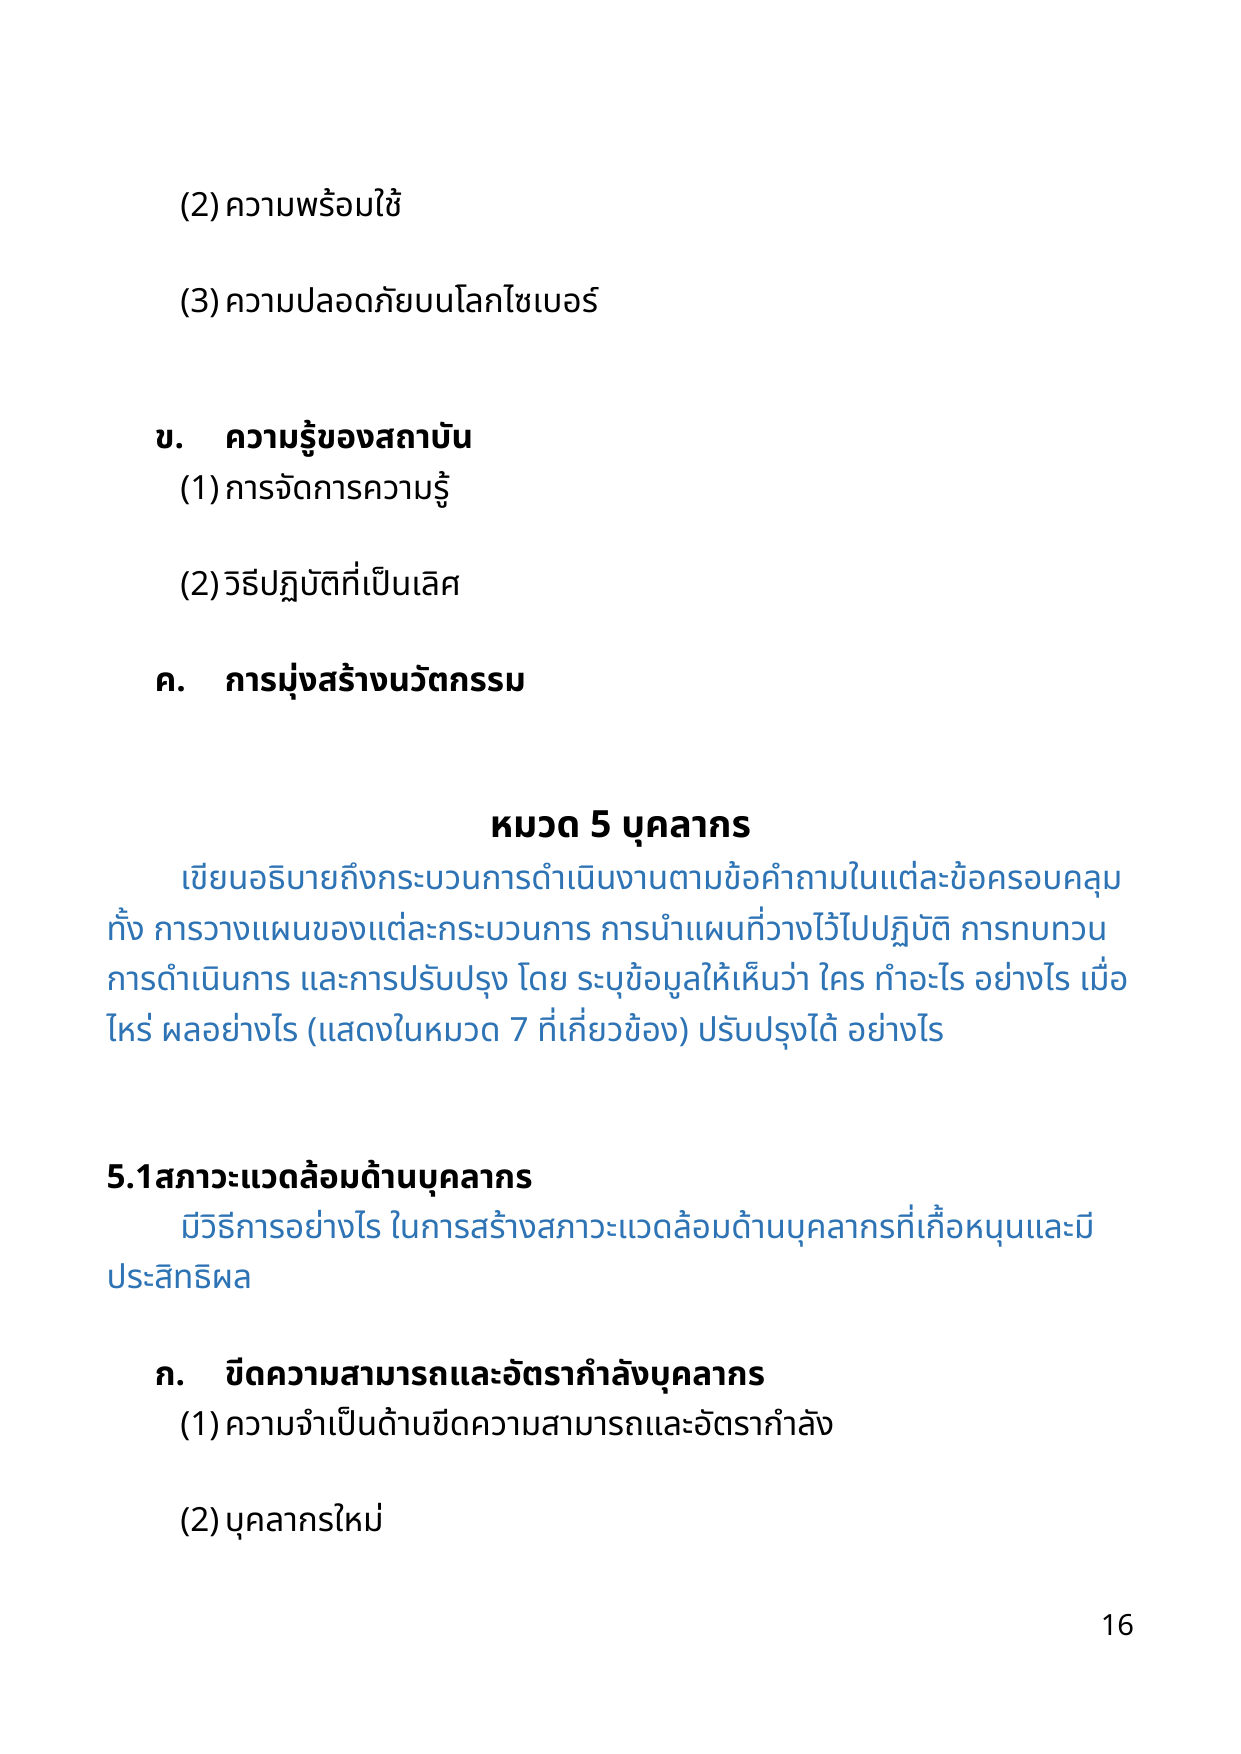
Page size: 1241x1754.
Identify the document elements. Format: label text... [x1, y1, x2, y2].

text (1) ความจำเป็นด้านขีดความสามารถและอัตรากำลัง [106, 1400, 1134, 1451]
text (1) การจัดการความรู้ [106, 464, 1134, 514]
text (2) ความพร้อมใช้ [106, 181, 1134, 232]
text ก. ขีดความสามารถและอัตรากำลังบุคลากร [106, 1349, 1134, 1400]
text (2) บุคลากรใหม่ [106, 1496, 1134, 1547]
text มีวิธีการอย่างไร ในการสร้างสภาวะแวดล้อมด้านบุคลากรที่เกื้อหนุนและมีประสิทธิผล [106, 1203, 1134, 1304]
text หมวด 5 บุคลากร [106, 797, 1134, 854]
text เขียนอธิบายถึงกระบวนการดำเนินงานตามข้อคำถามในแต่ละข้อครอบคลุมทั้ง การวางแผนของแต่ละกระบวนการ การนำแผนที่วางไว้ไปปฏิบัติ การทบทวนการดำเนินการ และการปรับปรุง โดย ระบุข้อมูลให้เห็นว่า ใคร ทำอะไร อย่างไร เมื่อไหร่ ผลอย่างไร (แสดงในหมวด 7 ที่เกี่ยวข้อง) ปรับปรุงได้ อย่างไร [106, 854, 1134, 1056]
text ค. การมุ่งสร้างนวัตกรรม [106, 656, 1134, 706]
text (2) วิธีปฏิบัติที่เป็นเลิศ [106, 560, 1134, 610]
text ข. ความรู้ของสถาบัน [106, 413, 1134, 464]
text 5.1 สภาวะแวดล้อมด้านบุคลากร [106, 1152, 1134, 1203]
text (3) ความปลอดภัยบนโลกไซเบอร์ [106, 277, 1134, 328]
